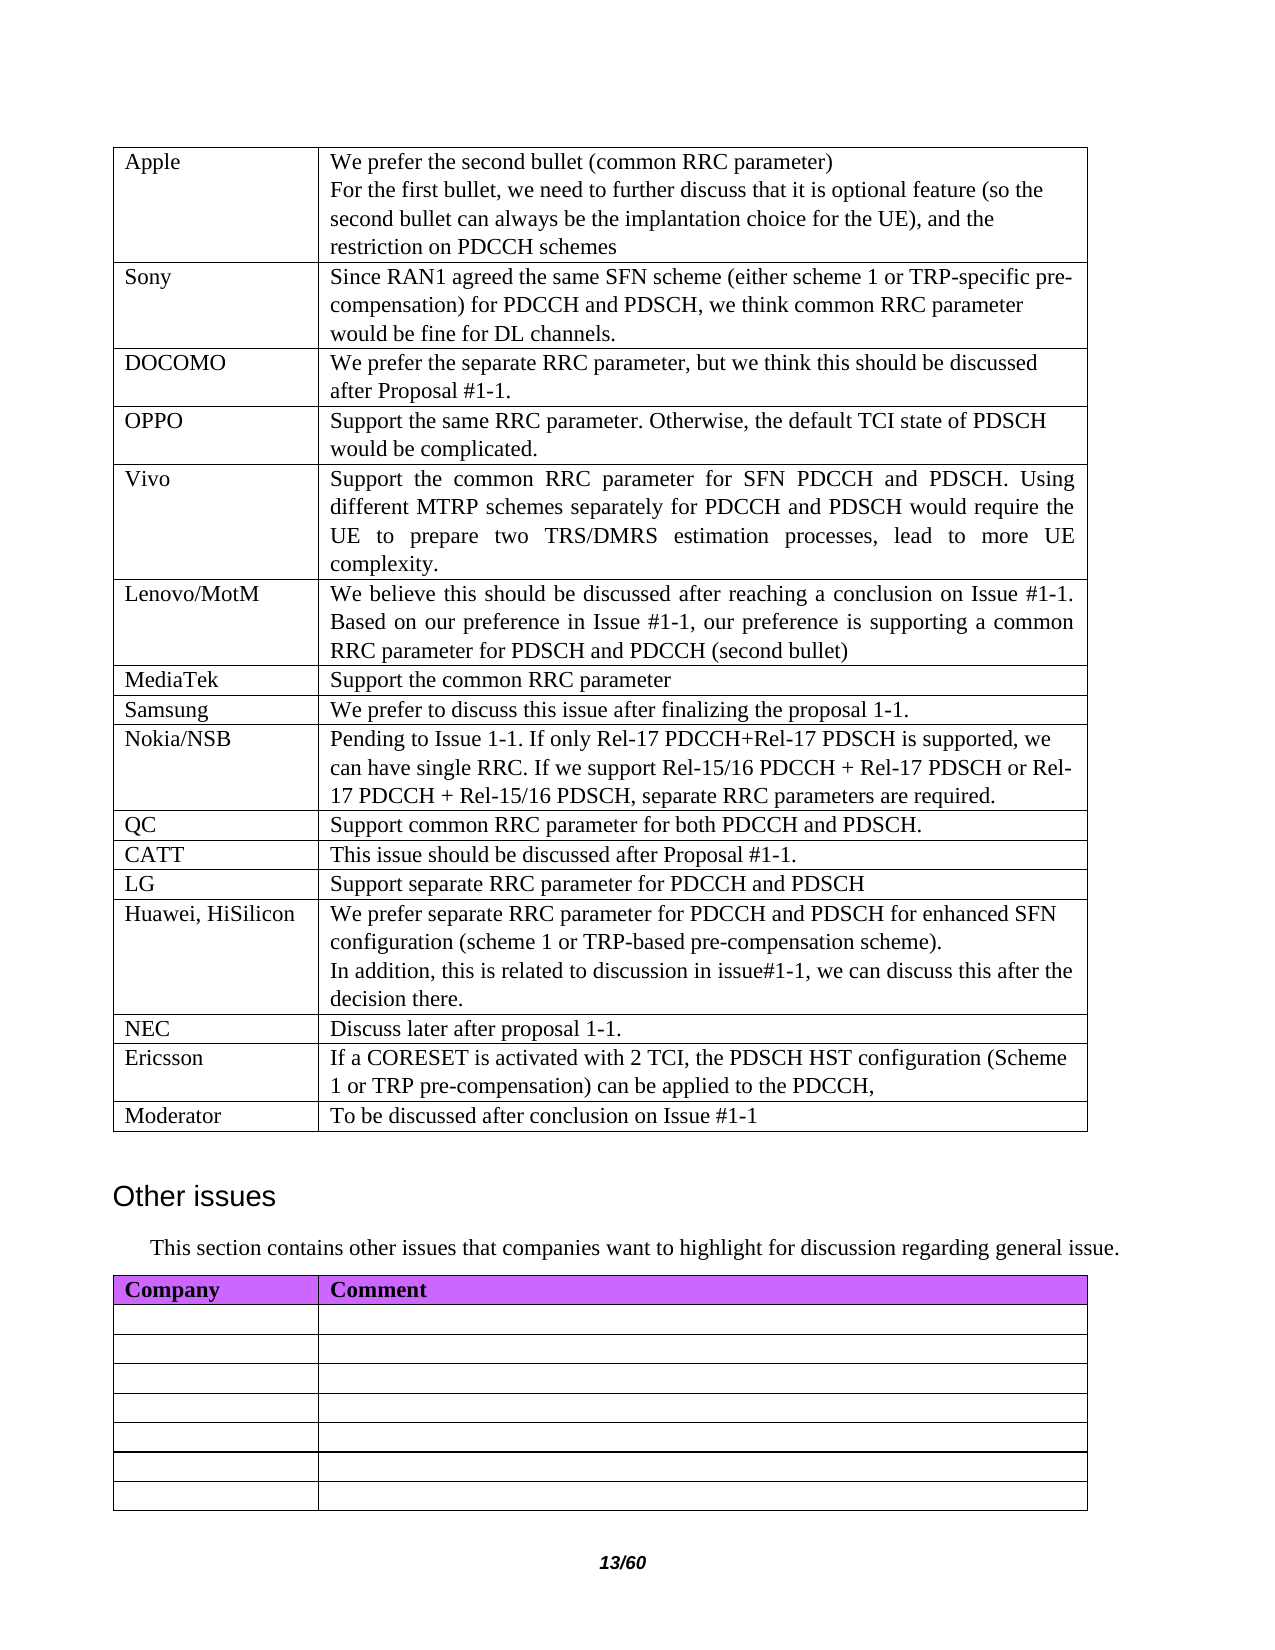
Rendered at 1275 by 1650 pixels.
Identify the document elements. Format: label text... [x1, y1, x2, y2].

table_cell We prefer the separate RRC parameter, but we think this should be discussed after Proposal #1-1. [319, 349, 1087, 406]
table_cell Support separate RRC parameter for PDCCH and PDSCH [319, 870, 1087, 899]
table_cell Nokia/NSB [114, 725, 318, 810]
table_cell Support the common RRC parameter [319, 666, 1087, 694]
table_cell We prefer separate RRC parameter for PDCCH and PDSCH for enhanced SFN configuration (scheme 1 or TRP-based pre-compensation scheme). In addition, this is related to discussion in issue#1-1, we can discuss this after the decision there. [319, 900, 1087, 1014]
table_cell Huawei, HiSilicon [114, 900, 318, 1014]
table_cell We believe this should be discussed after reaching a conclusion on Issue #1-1. Based on our preference in Issue #1-1, our preference is supporting a common RRC parameter for PDSCH and PDCCH (second bullet) [319, 580, 1087, 665]
table_cell Support the common RRC parameter for SFN PDCCH and PDSCH. Using different MTRP schemes separately for PDCCH and PDSCH would require the UE to prepare two TRS/DMRS estimation processes, lead to more UE complexity. [319, 465, 1087, 579]
table_cell [114, 1335, 318, 1363]
table_cell MediaTek [114, 666, 318, 694]
text This section contains other issues that companies want to highlight for discussion regarding general issue. [112, 1234, 1172, 1260]
table_cell [319, 1482, 1087, 1510]
table_cell Since RAN1 agreed the same SFN scheme (either scheme 1 or TRP-specific pre-compensation) for PDCCH and PDSCH, we think common RRC parameter would be fine for DL channels. [319, 263, 1087, 348]
table_cell Pending to Issue 1-1. If only Rel-17 PDCCH+Rel-17 PDSCH is supported, we can have single RRC. If we support Rel-15/16 PDCCH + Rel-17 PDSCH or Rel-17 PDCCH + Rel-15/16 PDSCH, separate RRC parameters are required. [319, 725, 1087, 810]
table_cell LG [114, 870, 318, 899]
table_cell [114, 1423, 318, 1451]
table_cell Support common RRC parameter for both PDCCH and PDSCH. [319, 811, 1087, 840]
table_cell We prefer the second bullet (common RRC parameter) For the first bullet, we need to further discuss that it is optional feature (so the second bullet can always be the implantation choice for the UE), and the restriction on PDCCH schemes [319, 148, 1087, 262]
table_cell OPPO [114, 407, 318, 464]
table_cell Ericsson [114, 1044, 318, 1101]
table_cell Moderator [114, 1102, 318, 1131]
table_cell Vivo [114, 465, 318, 579]
table_cell [114, 1364, 318, 1392]
table_cell [319, 1364, 1087, 1392]
table_cell [319, 1394, 1087, 1422]
table_cell Sony [114, 263, 318, 348]
table_cell This issue should be discussed after Proposal #1-1. [319, 841, 1087, 869]
table_cell Lenovo/MotM [114, 580, 318, 665]
table_cell Apple [114, 148, 318, 262]
table_cell [319, 1453, 1087, 1481]
table_cell Support the same RRC parameter. Otherwise, the default TCI state of PDSCH would be complicated. [319, 407, 1087, 464]
table_cell [114, 1482, 318, 1510]
table_cell CATT [114, 841, 318, 869]
table_cell [319, 1423, 1087, 1451]
table_cell Discuss later after proposal 1-1. [319, 1015, 1087, 1043]
table_header Company [114, 1276, 318, 1304]
table_cell We prefer to discuss this issue after finalizing the proposal 1-1. [319, 696, 1087, 724]
table_cell Samsung [114, 696, 318, 724]
table_cell NEC [114, 1015, 318, 1043]
table_header Comment [319, 1276, 1087, 1304]
table_cell DOCOMO [114, 349, 318, 406]
table_cell [319, 1305, 1087, 1333]
subtitle Other issues [112, 1179, 1172, 1212]
table_cell [114, 1453, 318, 1481]
table_cell [114, 1394, 318, 1422]
table_cell QC [114, 811, 318, 840]
table_cell [114, 1305, 318, 1333]
table_cell [319, 1335, 1087, 1363]
table_cell To be discussed after conclusion on Issue #1-1 [319, 1102, 1087, 1131]
table_cell If a CORESET is activated with 2 TCI, the PDSCH HST configuration (Scheme 1 or TRP pre-compensation) can be applied to the PDCCH, [319, 1044, 1087, 1101]
